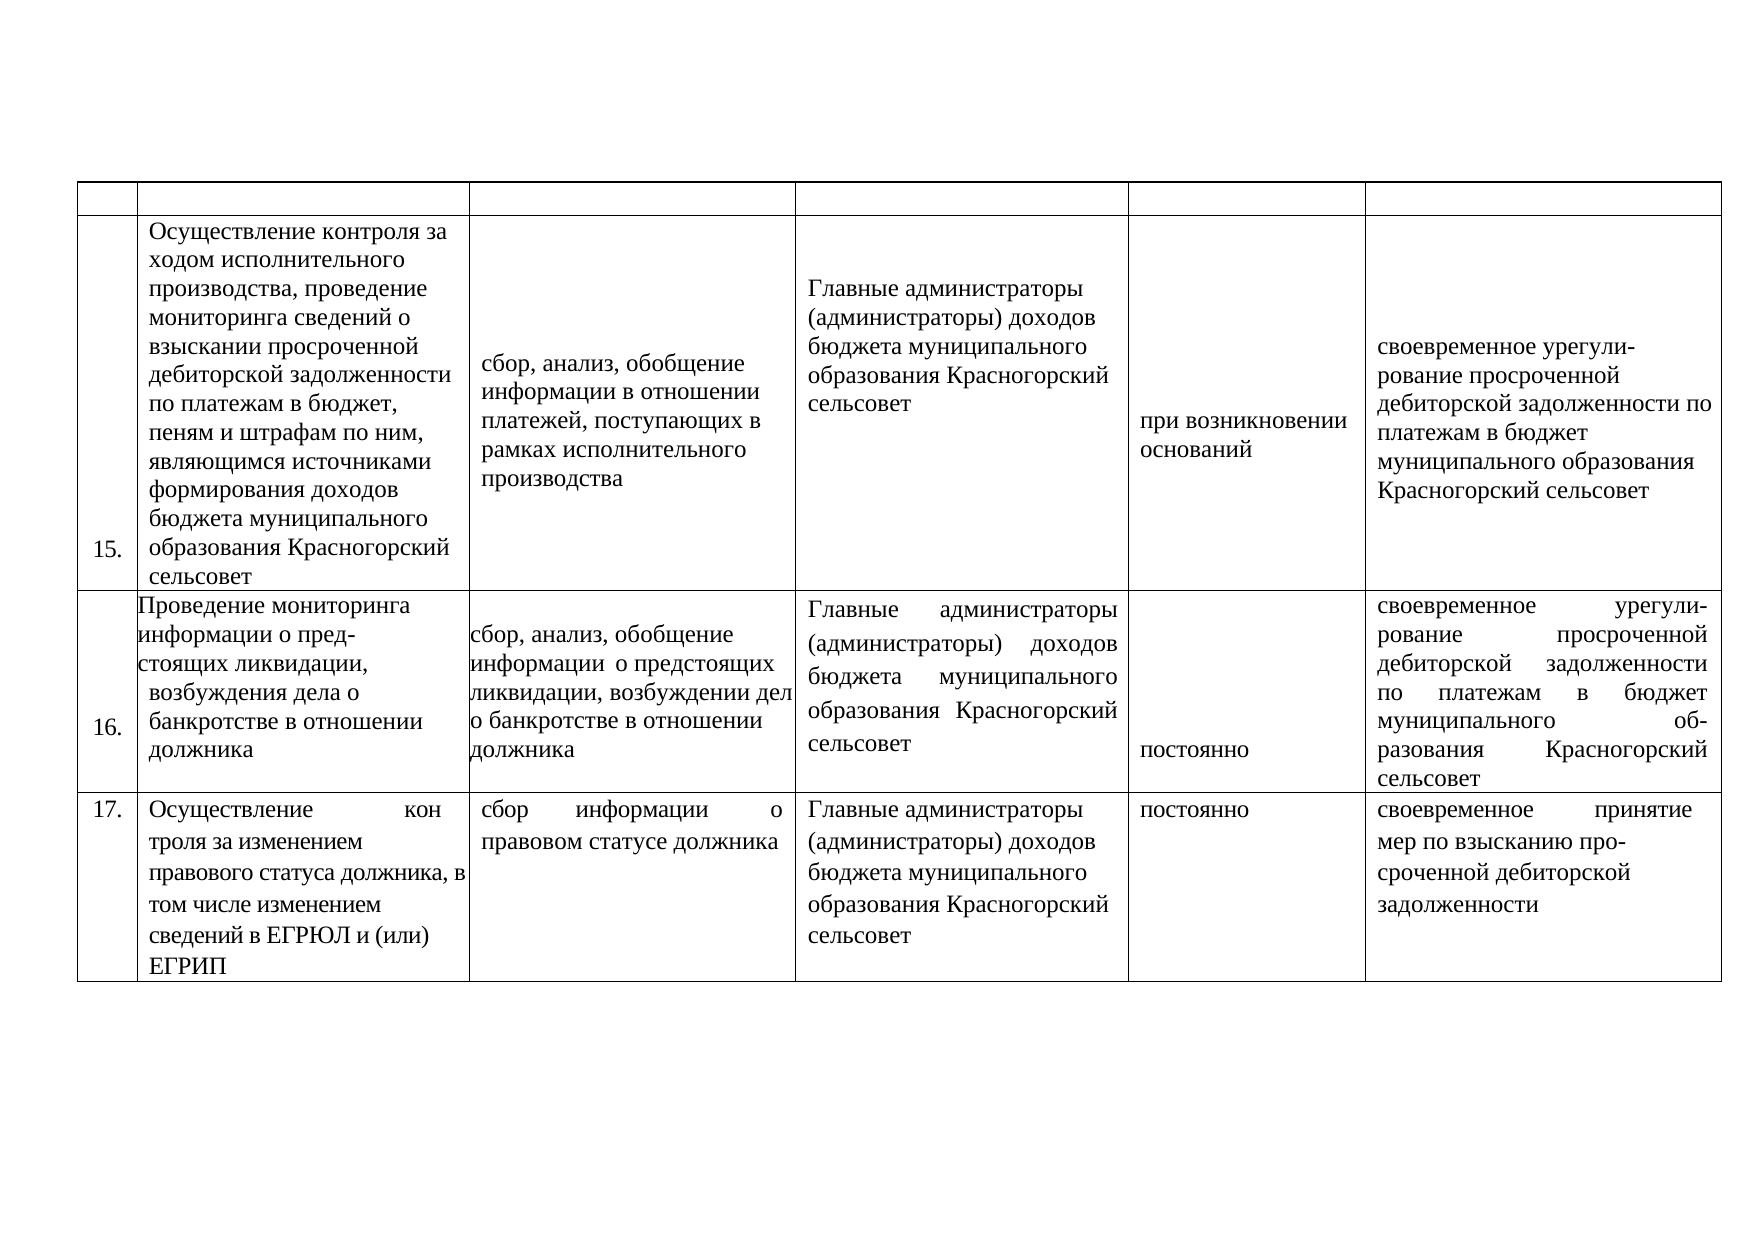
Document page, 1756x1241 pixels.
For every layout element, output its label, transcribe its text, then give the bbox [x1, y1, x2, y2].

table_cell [796, 793, 1128, 981]
table_cell 15. [78, 216, 137, 589]
table_cell своевременное урегули- рование просроченной дебиторской задолженности по платежам в бюджет муниципального образования Красногорский сельсовет [1366, 216, 1721, 589]
table_cell Осуществление кон троля за изменением правового статуса должника, в том числе изменением сведений в ЕГРЮЛ и (или) ЕГРИП [138, 793, 469, 981]
table_cell сбор, анализ, обобщение информации о предстоящих ликвидации, возбуждении дел о банкротстве в отношении должника [470, 591, 795, 792]
table_header [796, 183, 1128, 215]
table_cell 17. [78, 793, 137, 981]
table_cell постоянно [1129, 793, 1365, 981]
table_cell Осуществление контроля за ходом исполнительного производства, проведение мониторинга сведений о взыскании просроченной дебиторской задолженности по платежам в бюджет, пеням и штрафам по ним, являющимся источниками формирования доходов бюджета муниципального образования Красногорский сельсовет [138, 216, 469, 589]
table_cell постоянно [1129, 591, 1365, 792]
table_header [78, 183, 137, 215]
table_cell Главные администраторы (администраторы) доходов бюджета муниципального образования Красногорский сельсовет [796, 591, 1128, 792]
table_cell Проведение мониторинга информации о пред- стоящих ликвидации, возбуждения дела о банкротстве в отношении должника [138, 591, 469, 792]
table_header [470, 183, 795, 215]
table_cell сбор информации о правовом статусе должника [470, 793, 795, 981]
table_cell сбор, анализ, обобщение информации в отношении платежей, поступающих в рамках исполнительного производства [470, 216, 795, 589]
table_cell Главные администраторы (администраторы) доходов бюджета муниципального образования Красногорский сельсовет [796, 216, 1128, 589]
table_cell своевременное урегули- рование просроченной дебиторской задолженности по платежам в бюджет муниципального об- разования Красногорский сельсовет [1366, 591, 1721, 792]
table_cell своевременное принятие мер по взысканию про- сроченной дебиторской задолженности [1366, 793, 1721, 981]
table_header [138, 183, 469, 215]
table_cell 16. [78, 591, 137, 792]
table_header [1129, 183, 1365, 215]
table_cell при возникновении оснований [1129, 216, 1365, 589]
table_header [1366, 183, 1721, 215]
